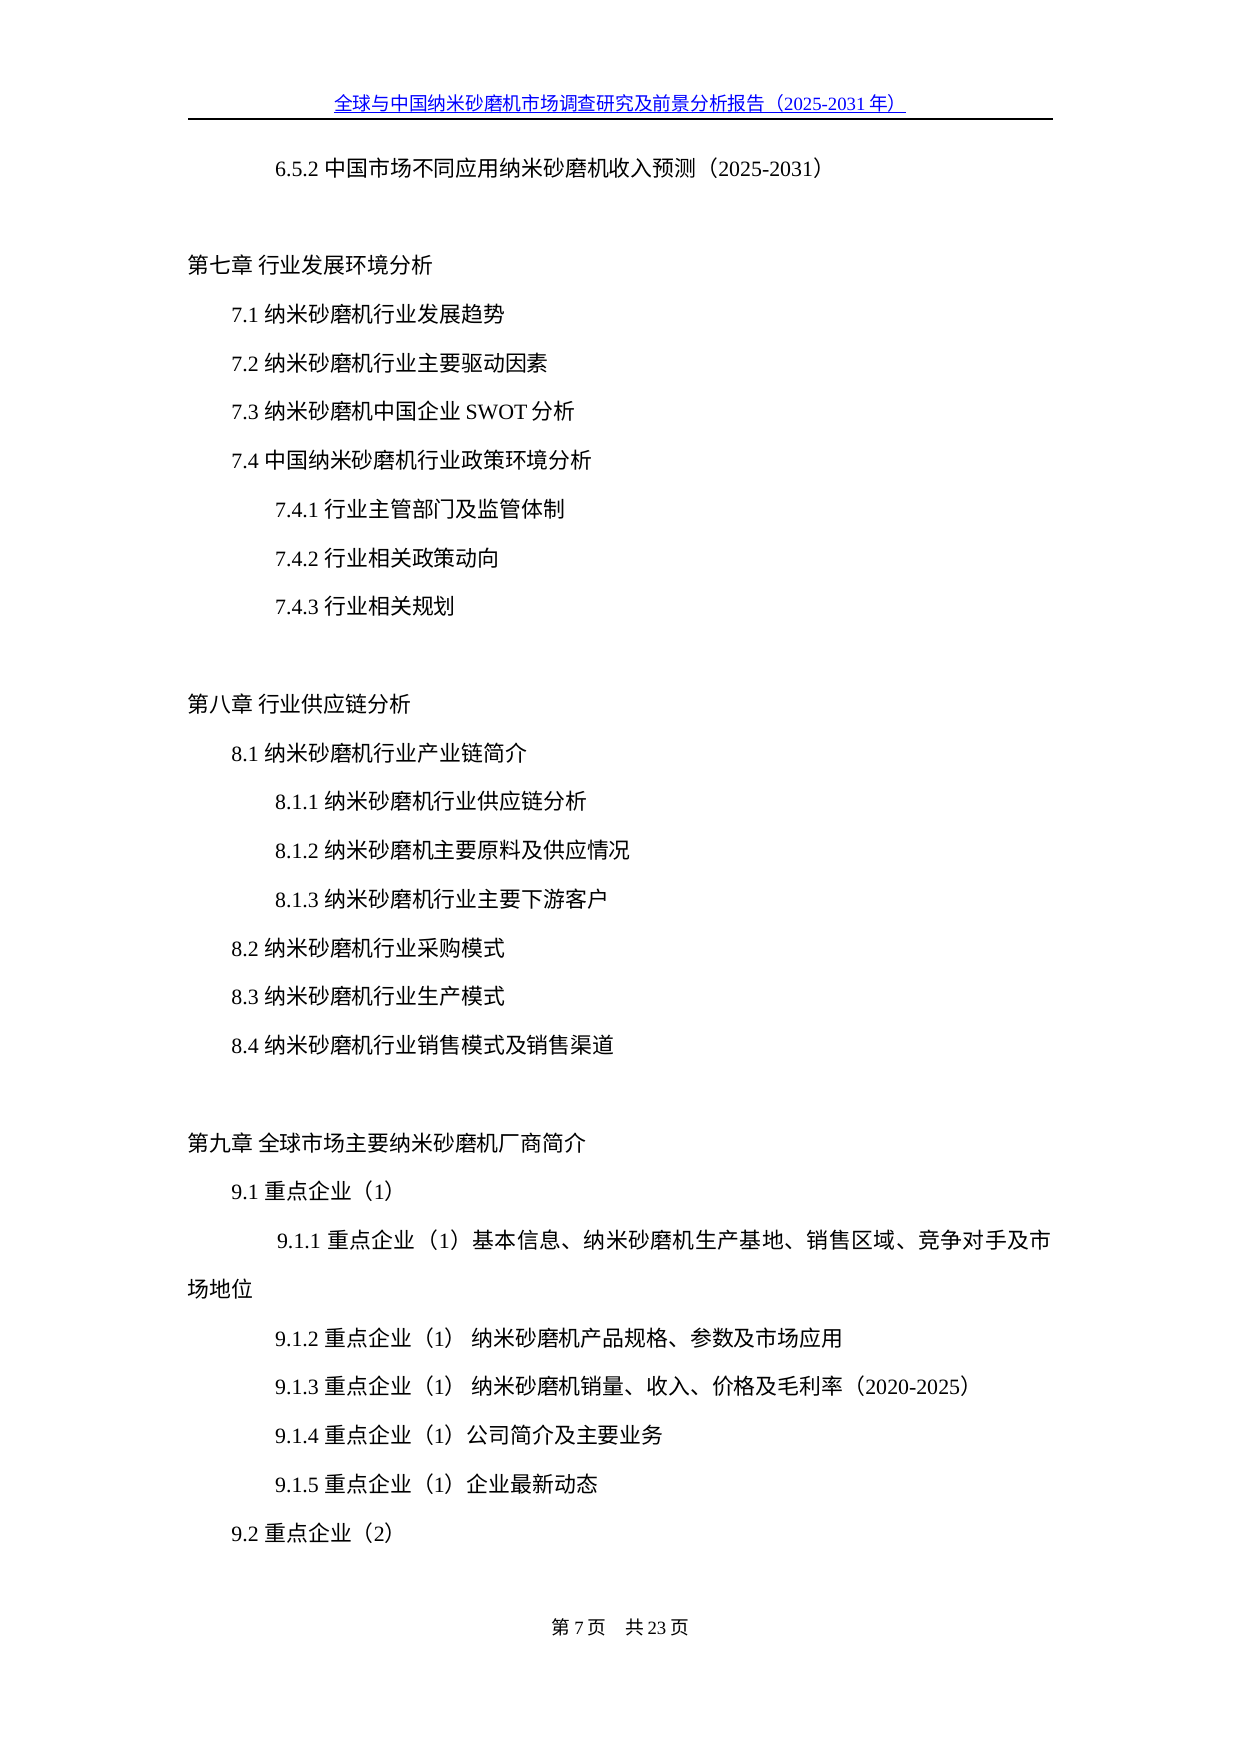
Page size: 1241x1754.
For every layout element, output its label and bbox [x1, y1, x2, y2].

text [187, 150, 1053, 1548]
